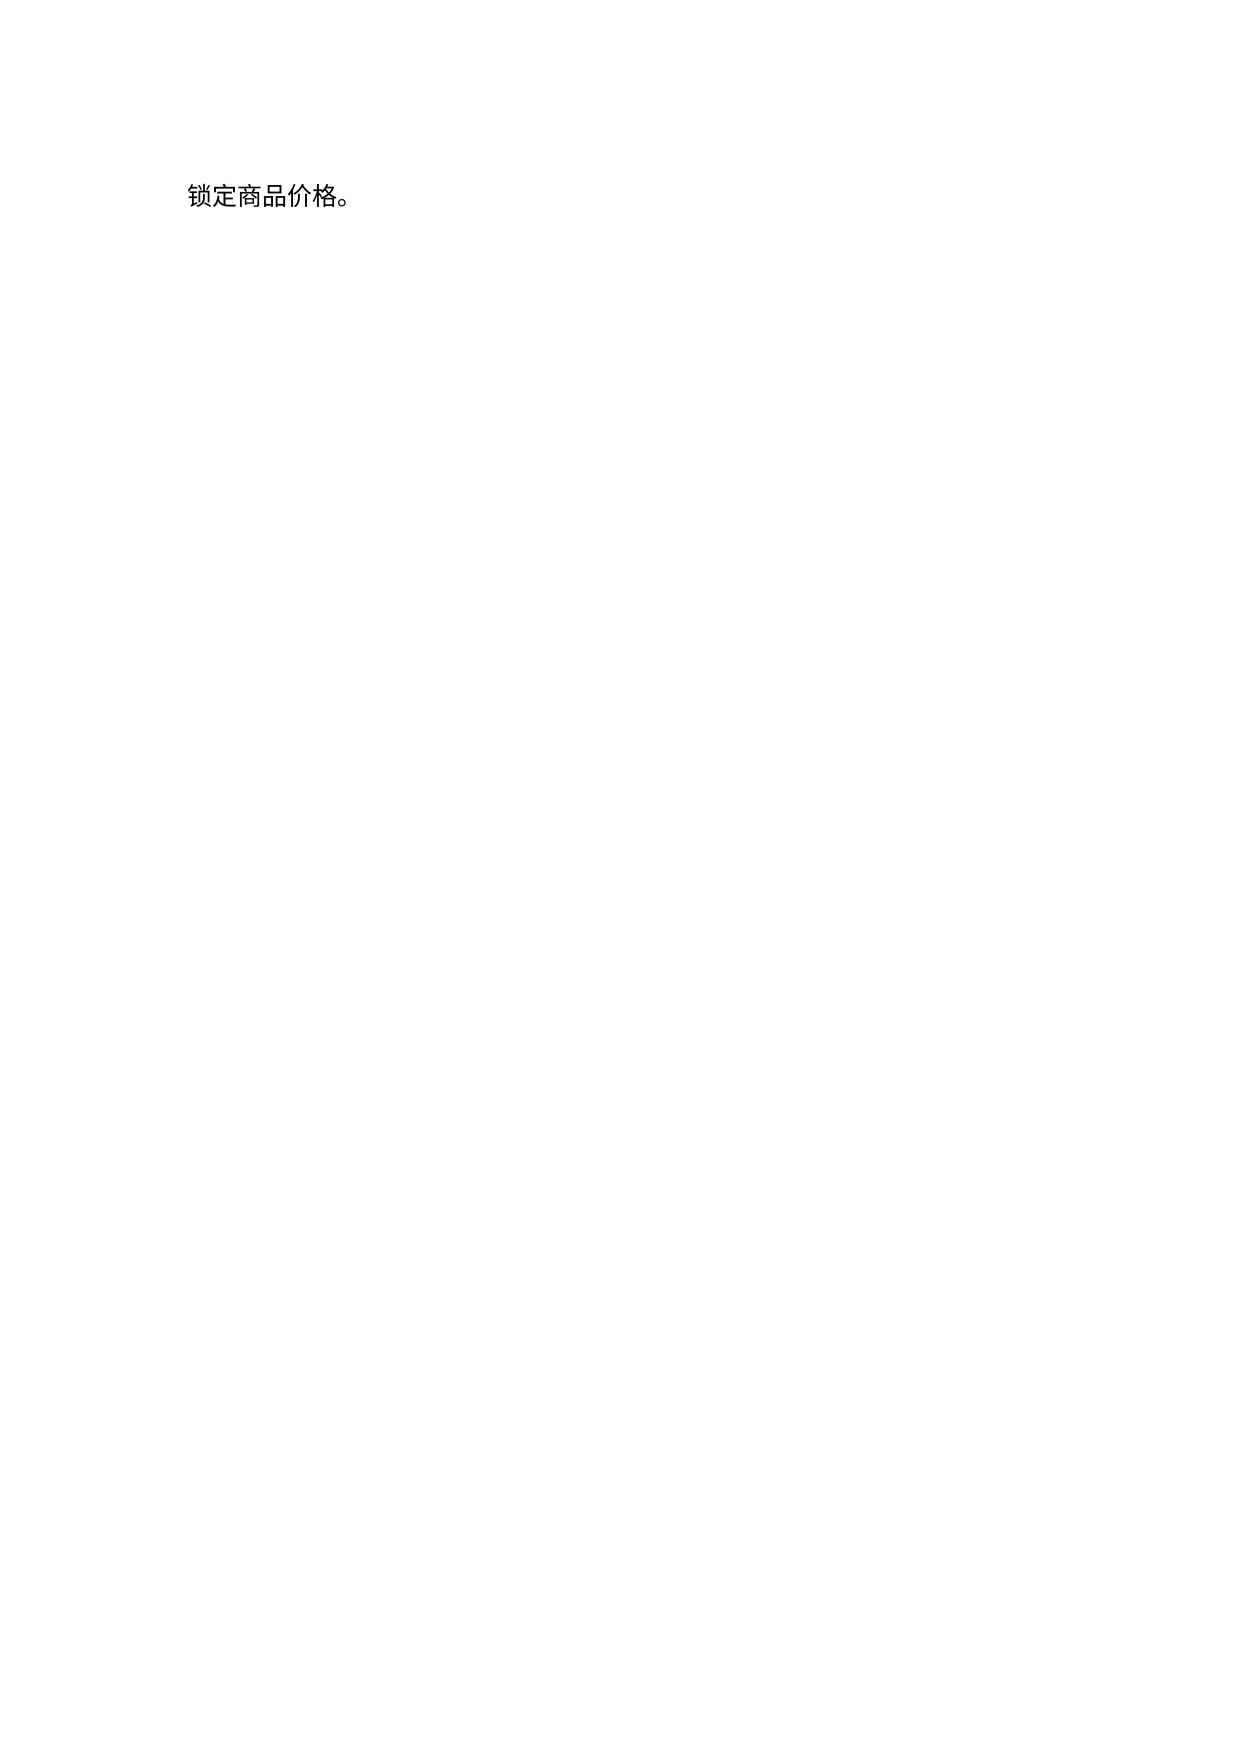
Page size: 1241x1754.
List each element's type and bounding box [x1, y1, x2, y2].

text [187, 162, 1053, 227]
